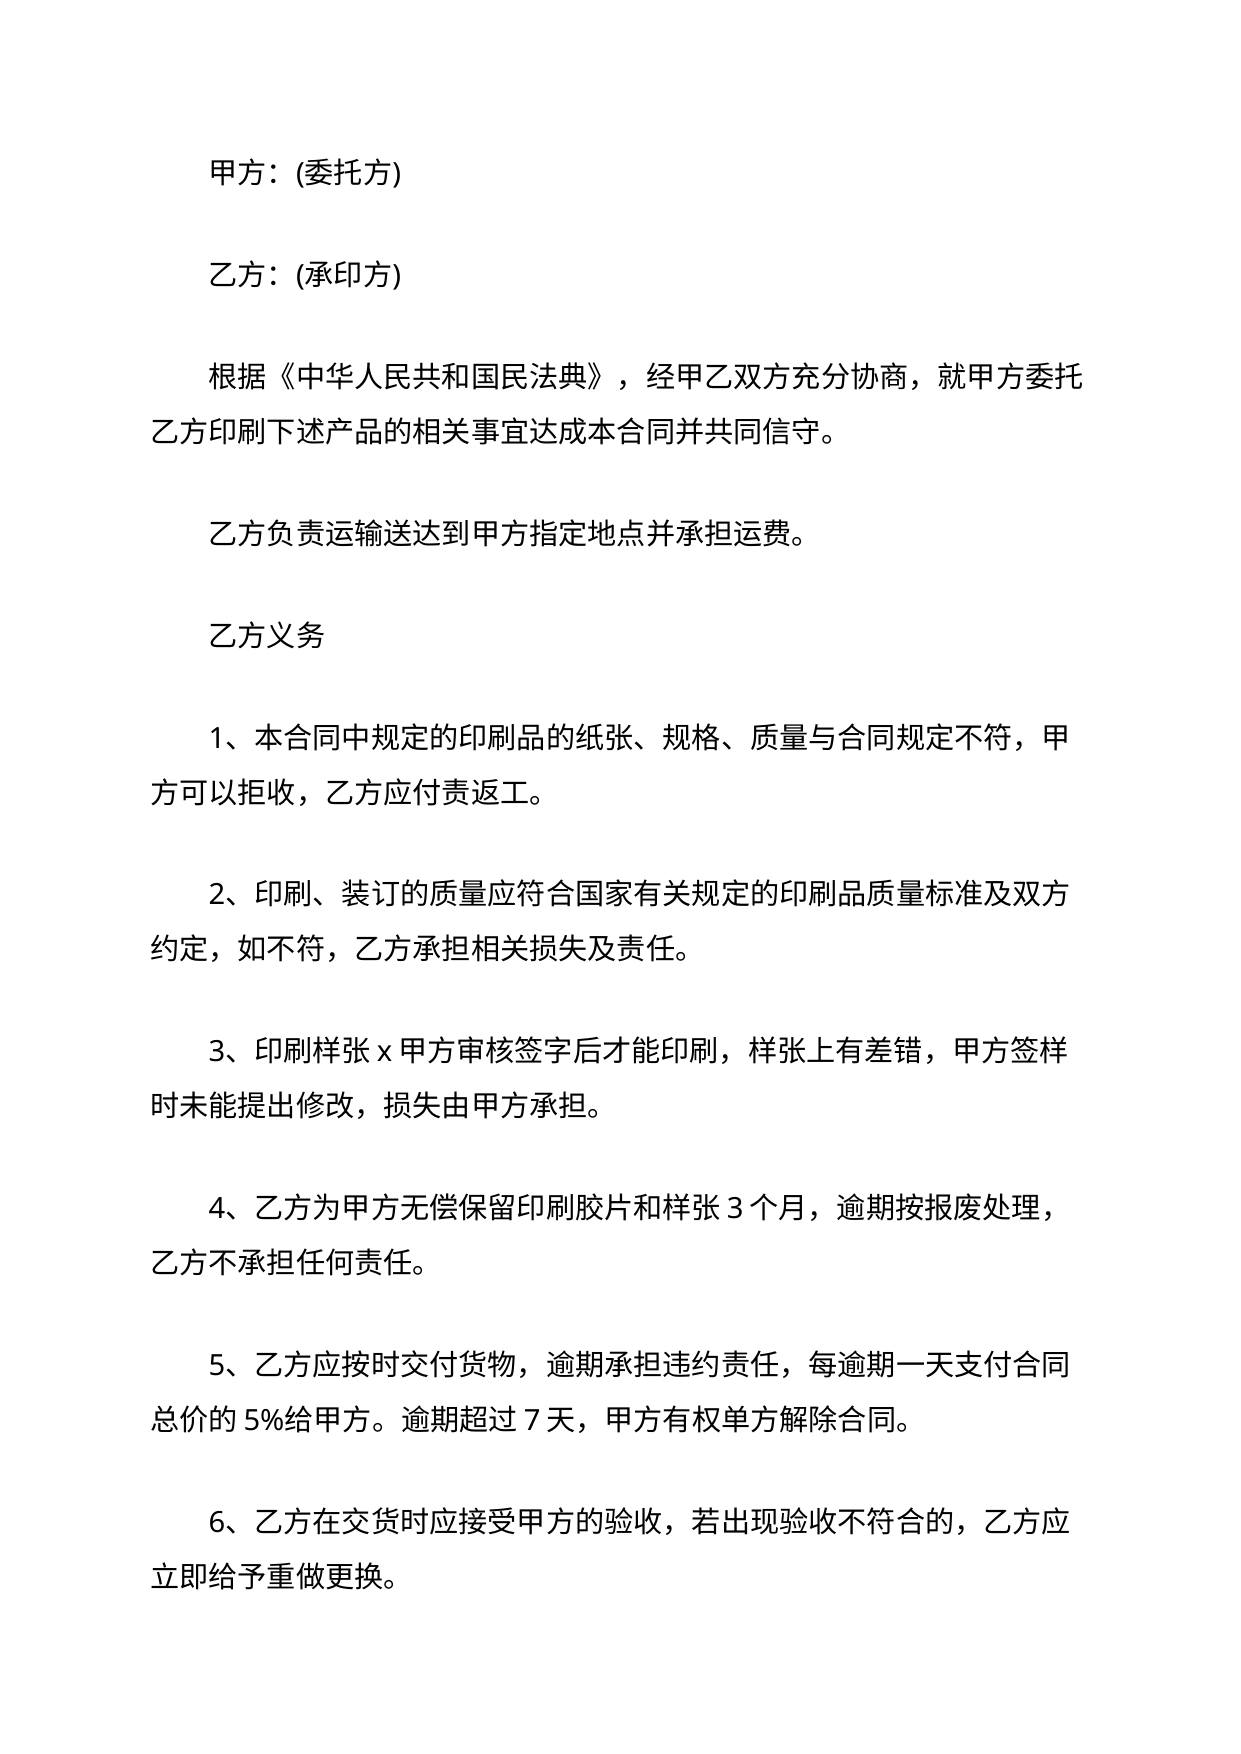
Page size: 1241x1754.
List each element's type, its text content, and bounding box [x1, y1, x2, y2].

text 4、乙方为甲方无偿保留印刷胶片和样张3个月，逾期按报废处理，乙方不承担任何责任。 [150, 1184, 1090, 1282]
text 乙方义务 [150, 612, 1090, 655]
text 2、印刷、装订的质量应符合国家有关规定的印刷品质量标准及双方约定，如不符，乙方承担相关损失及责任。 [150, 871, 1090, 968]
text 6、乙方在交货时应接受甲方的验收，若出现验收不符合的，乙方应立即给予重做更换。 [150, 1498, 1090, 1596]
text 甲方：(委托方) [150, 150, 1090, 192]
text 根据《中华人民共和国民法典》，经甲乙双方充分协商，就甲方委托乙方印刷下述产品的相关事宜达成本合同并共同信守。 [150, 354, 1090, 451]
text 乙方负责运输送达到甲方指定地点并承担运费。 [150, 511, 1090, 553]
text 3、印刷样张x甲方审核签字后才能印刷，样张上有差错，甲方签样时未能提出修改，损失由甲方承担。 [150, 1028, 1090, 1125]
text 5、乙方应按时交付货物，逾期承担违约责任，每逾期一天支付合同总价的5%给甲方。逾期超过7天，甲方有权单方解除合同。 [150, 1341, 1090, 1439]
text 乙方：(承印方) [150, 252, 1090, 294]
text 1、本合同中规定的印刷品的纸张、规格、质量与合同规定不符，甲方可以拒收，乙方应付责返工。 [150, 714, 1090, 811]
